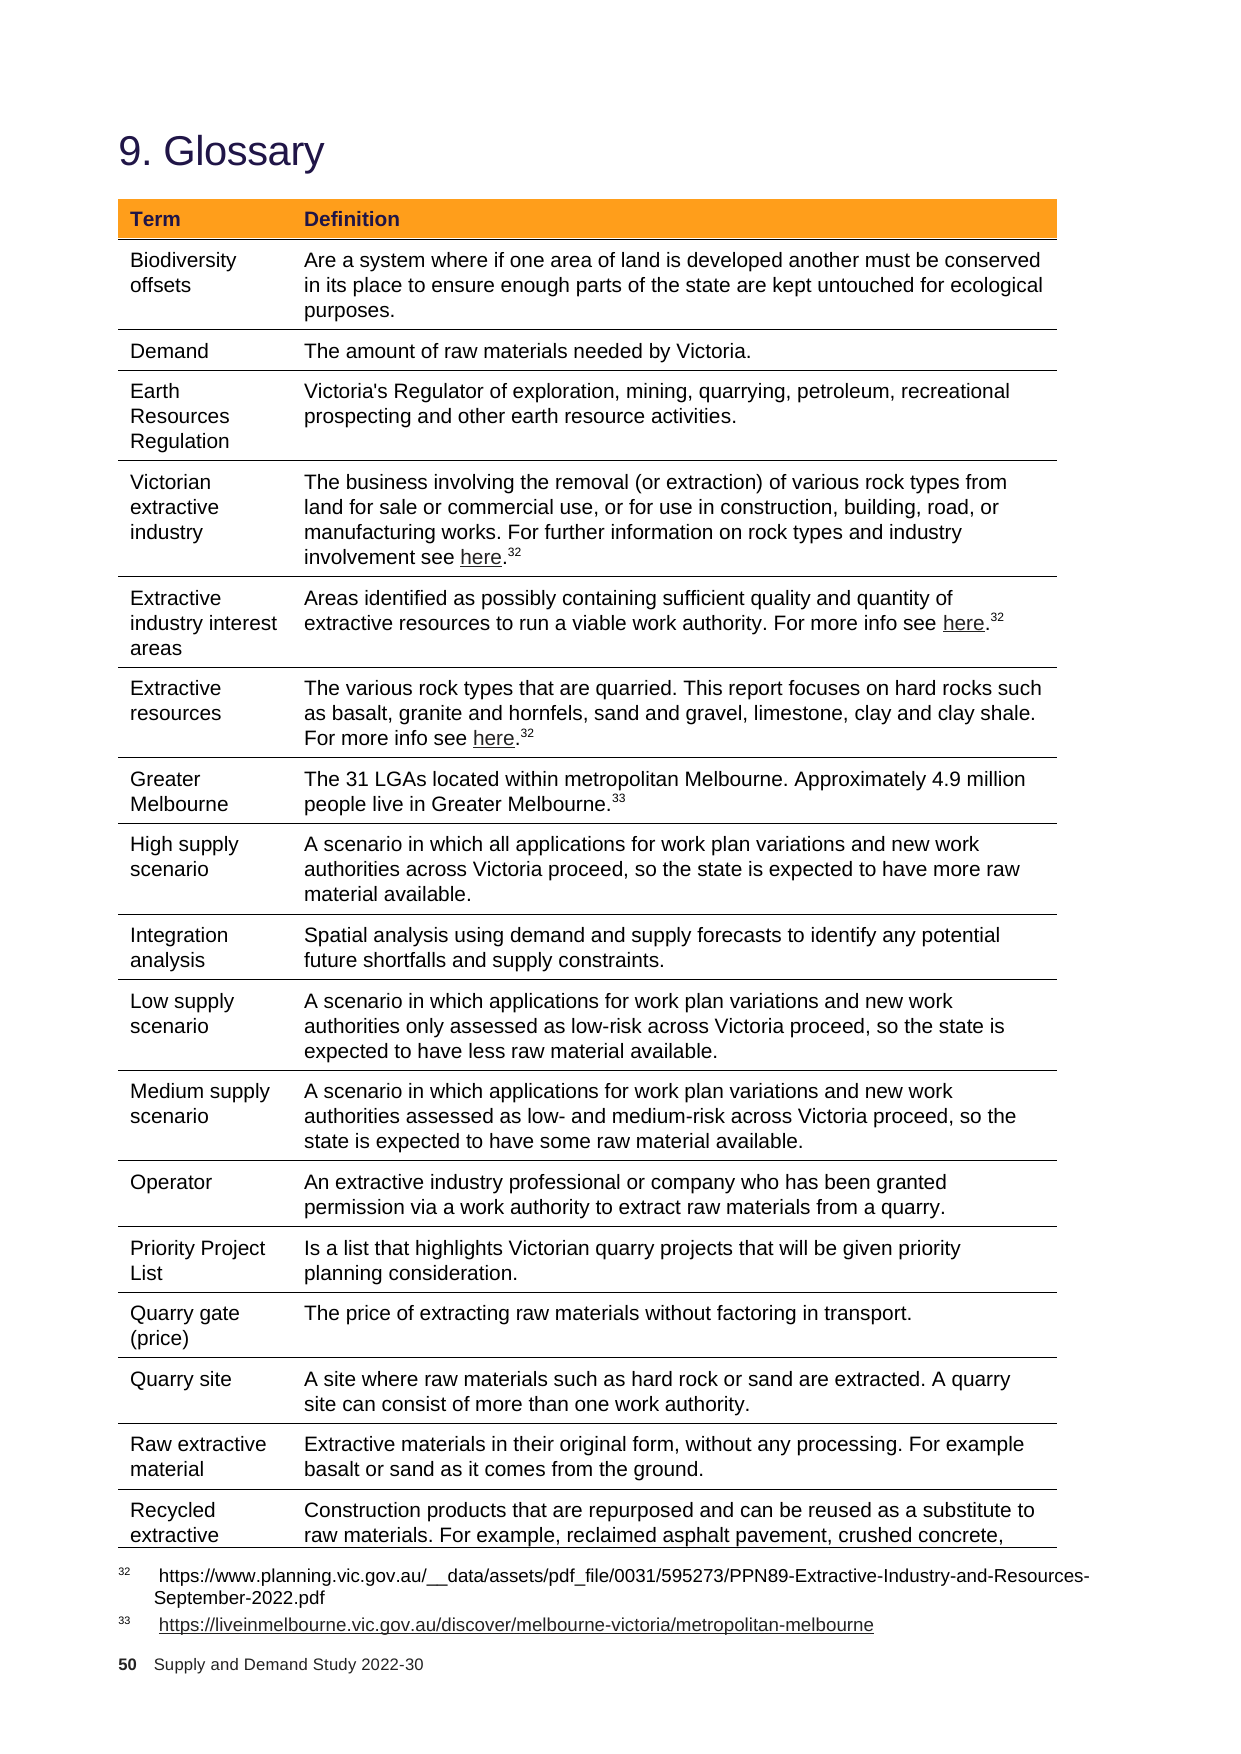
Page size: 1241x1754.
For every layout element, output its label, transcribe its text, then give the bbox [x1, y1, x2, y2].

table_cell Biodiversity offsets [118, 240, 292, 329]
table_cell Areas identified as possibly containing sufficient quality and quantity of extractive resources to run a viable work authority. For more info see here.32 [292, 577, 1057, 667]
subtitle 9. Glossary [118, 126, 1122, 174]
table_cell A site where raw materials such as hard rock or sand are extracted. A quarry site can consist of more than one work authority. [292, 1358, 1057, 1423]
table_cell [292, 1490, 1057, 1547]
table_cell The various rock types that are quarried. This report focuses on hard rocks such as basalt, granite and hornfels, sand and gravel, limestone, clay and clay shale. For more info see here.32 [292, 668, 1057, 757]
table_cell Medium supply scenario [118, 1071, 292, 1160]
table_cell Victorian extractive industry [118, 461, 292, 576]
table_cell Is a list that highlights Victorian quarry projects that will be given priority planning consideration. [292, 1227, 1057, 1292]
table_cell Victoria's Regulator of exploration, mining, quarrying, petroleum, recreational prospecting and other earth resource activities. [292, 371, 1057, 460]
table_cell Demand [118, 330, 292, 370]
table_cell The 31 LGAs located within metropolitan Melbourne. Approximately 4.9 million people live in Greater Melbourne. [292, 758, 1057, 823]
table_cell Integration analysis [118, 915, 292, 979]
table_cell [118, 1490, 292, 1547]
table_cell The amount of raw materials needed by Victoria. [292, 330, 1057, 370]
table_cell Are a system where if one area of land is developed another must be conserved in its place to ensure enough parts of the state are kept untouched for ecological purposes. [292, 240, 1057, 329]
table_cell High supply scenario [118, 824, 292, 913]
table_cell A scenario in which applications for work plan variations and new work authorities assessed as low- and medium-risk across Victoria proceed, so the state is expected to have some raw material available. [292, 1071, 1057, 1160]
table_cell Priority Project List [118, 1227, 292, 1292]
table_cell Quarry gate (price) [118, 1293, 292, 1357]
table_cell Low supply scenario [118, 980, 292, 1070]
table_cell A scenario in which all applications for work plan variations and new work authorities across Victoria proceed, so the state is expected to have more raw material available. [292, 824, 1057, 913]
table_cell Spatial analysis using demand and supply forecasts to identify any potential future shortfalls and supply constraints. [292, 915, 1057, 979]
table_cell Operator [118, 1161, 292, 1226]
table_cell Earth Resources Regulation [118, 371, 292, 460]
table_cell Quarry site [118, 1358, 292, 1423]
table_header Term [118, 199, 292, 238]
table_cell An extractive industry professional or company who has been granted permission via a work authority to extract raw materials from a quarry. [292, 1161, 1057, 1226]
table_cell Extractive materials in their original form, without any processing. For example basalt or sand as it comes from the ground. [292, 1424, 1057, 1488]
table_cell A scenario in which applications for work plan variations and new work authorities only assessed as low-risk across Victoria proceed, so the state is expected to have less raw material available. [292, 980, 1057, 1070]
table_cell The business involving the removal (or extraction) of various rock types from land for sale or commercial use, or for use in construction, building, road, or manufacturing works. For further information on rock types and industry involvement see here. [292, 461, 1057, 576]
table_cell The price of extracting raw materials without factoring in transport. [292, 1293, 1057, 1357]
table_header Definition [292, 199, 1057, 238]
table_cell Extractive resources [118, 668, 292, 757]
table_cell Extractive industry interest areas [118, 577, 292, 667]
table_cell Greater Melbourne [118, 758, 292, 823]
table_cell Raw extractive material [118, 1424, 292, 1488]
